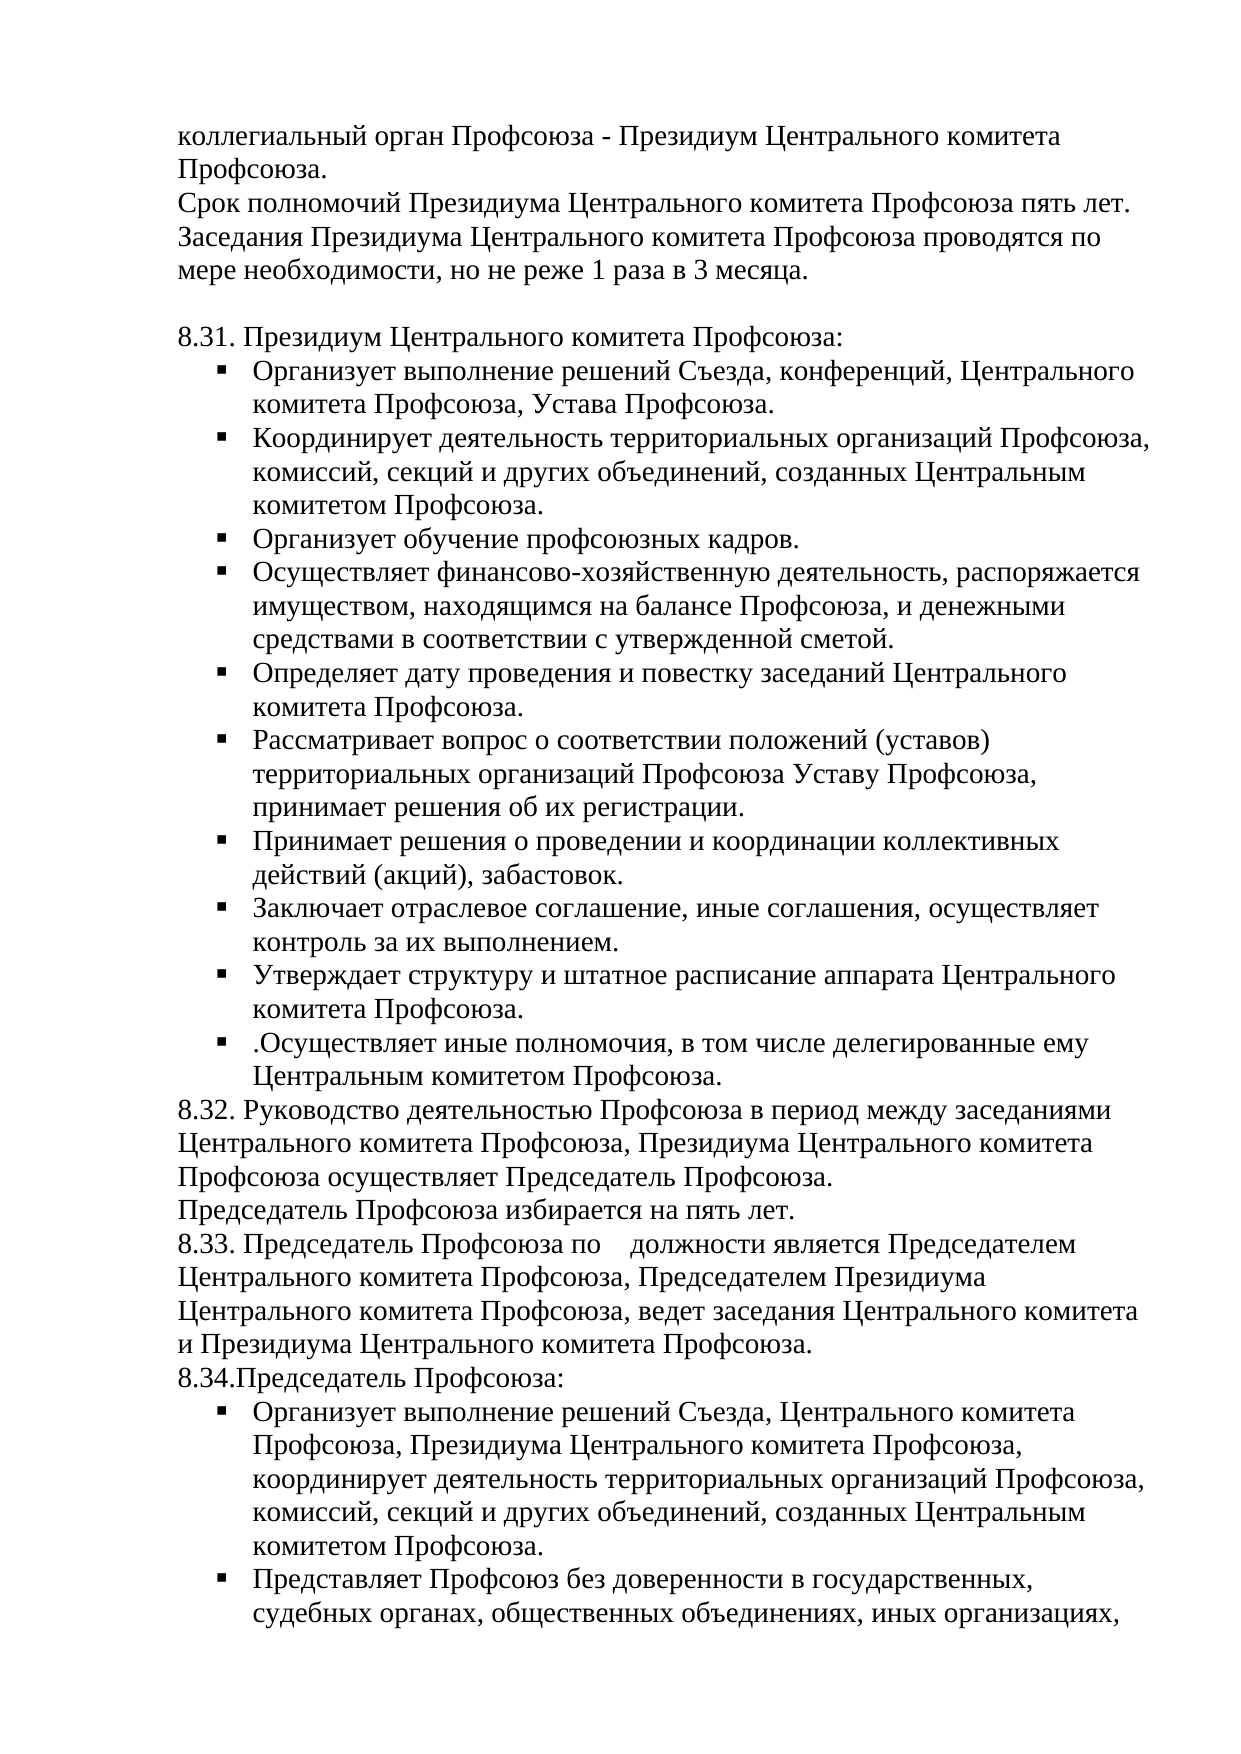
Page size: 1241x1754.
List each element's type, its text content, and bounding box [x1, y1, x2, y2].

list Координирует деятельность территориальных организаций Профсоюза, комиссий, секций и других объединений, созданных Центральным комитетом Профсоюза. [215, 420, 1152, 521]
list Организует выполнение решений Съезда, конференций, Центрального комитета Профсоюза, Устава Профсоюза. [215, 353, 1152, 420]
text 8.32. Руководство деятельностью Профсоюза в период между заседаниями Центрального комитета Профсоюза, Президиума Центрального комитета Профсоюза осуществляет Председатель Профсоюза. [177, 1092, 1152, 1192]
list Заключает отраслевое соглашение, иные соглашения, осуществляет контроль за их выполнением. [215, 890, 1152, 957]
text 8.34.Председатель Профсоюза: [177, 1360, 1152, 1394]
text Заседания Президиума Центрального комитета Профсоюза проводятся по мере необходимости, но не реже 1 раза в 3 месяца. [177, 219, 1152, 286]
text 8.33. Председатель Профсоюза по должности является Председателем Центрального комитета Профсоюза, Председателем Президиума Центрального комитета Профсоюза, ведет заседания Центрального комитета и Президиума Центрального комитета Профсоюза. [177, 1226, 1152, 1360]
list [215, 1562, 1152, 1629]
text Председатель Профсоюза избирается на пять лет. [177, 1192, 1152, 1226]
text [177, 118, 1152, 185]
list .Осуществляет иные полномочия, в том числе делегированные ему Центральным комитетом Профсоюза. [215, 1025, 1152, 1092]
list Осуществляет финансово-хозяйственную деятельность, распоряжается имуществом, находящимся на балансе Профсоюза, и денежными средствами в соответствии с утвержденной сметой. [215, 554, 1152, 655]
list Принимает решения о проведении и координации коллективных действий (акций), забастовок. [215, 823, 1152, 890]
list Рассматривает вопрос о соответствии положений (уставов) территориальных организаций Профсоюза Уставу Профсоюза, принимает решения об их регистрации. [215, 722, 1152, 823]
list Утверждает структуру и штатное расписание аппарата Центрального комитета Профсоюза. [215, 957, 1152, 1025]
list Организует обучение профсоюзных кадров. [215, 521, 1152, 554]
text Срок полномочий Президиума Центрального комитета Профсоюза пять лет. [177, 185, 1152, 219]
list Определяет дату проведения и повестку заседаний Центрального комитета Профсоюза. [215, 655, 1152, 722]
list Организует выполнение решений Съезда, Центрального комитета Профсоюза, Президиума Центрального комитета Профсоюза, координирует деятельность территориальных организаций Профсоюза, комиссий, секций и других объединений, созданных Центральным комитетом Профсоюза. [215, 1394, 1152, 1562]
text 8.31. Президиум Центрального комитета Профсоюза: [177, 319, 1152, 353]
